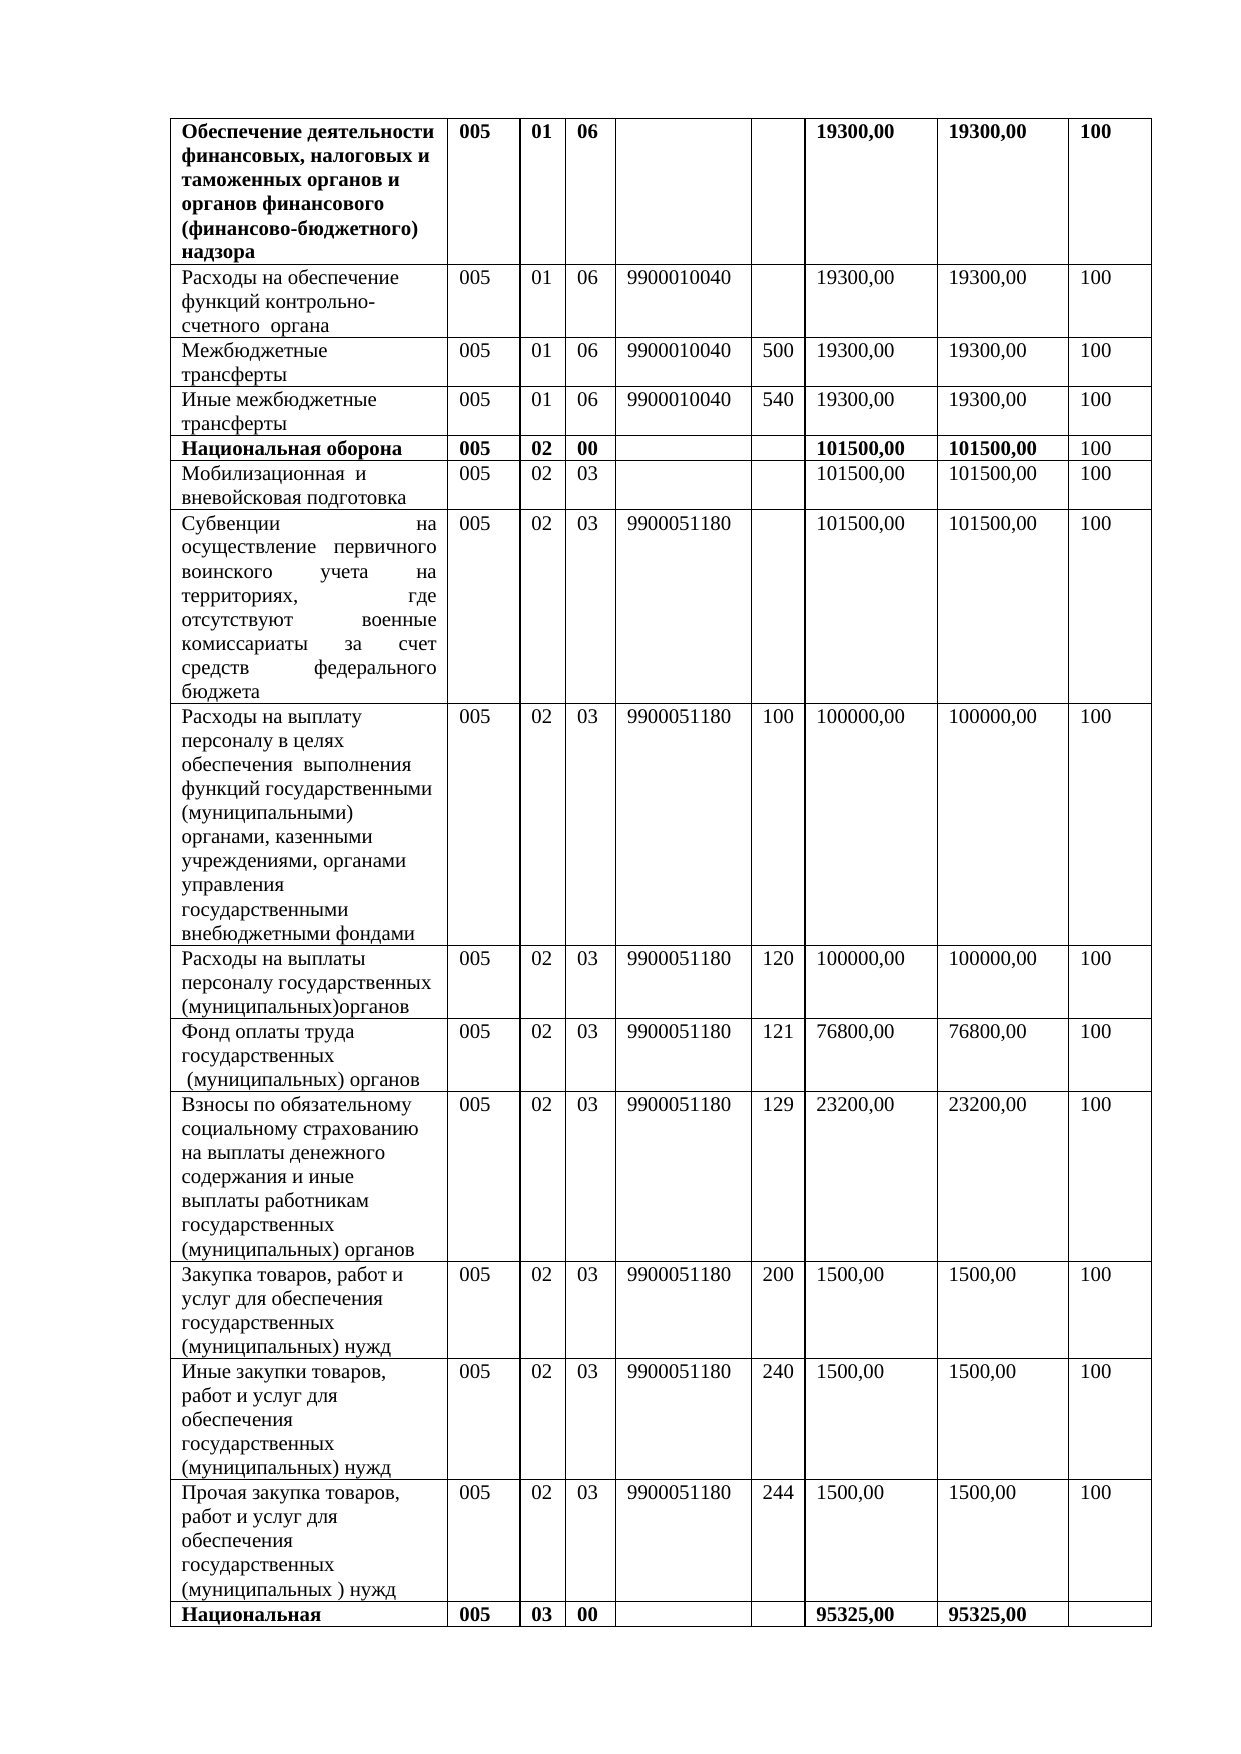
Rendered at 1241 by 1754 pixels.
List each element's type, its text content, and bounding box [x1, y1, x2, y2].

table_cell Иные межбюджетные трансферты [171, 387, 447, 435]
table_cell 1500,00 [806, 1480, 937, 1601]
table_cell 06 [566, 119, 615, 263]
table_cell 02 [521, 1019, 565, 1091]
table_cell Обеспечение деятельности финансовых, налоговых и таможенных органов и органов финансового (финансово-бюджетного) надзора [171, 119, 447, 263]
table_cell 9900051180 [616, 1019, 751, 1091]
table_cell 9900051180 [616, 1092, 751, 1261]
table_cell 19300,00 [806, 338, 937, 386]
table_cell 101500,00 [938, 436, 1068, 460]
table_cell 9900051180 [616, 1480, 751, 1601]
table_cell 1500,00 [806, 1262, 937, 1358]
table_cell [752, 461, 804, 509]
table_cell 100 [1069, 704, 1151, 944]
table_cell 19300,00 [806, 119, 937, 263]
table_cell 100 [1069, 1359, 1151, 1479]
table_cell 19300,00 [938, 119, 1068, 263]
table_cell [752, 1602, 804, 1626]
table_cell 02 [521, 436, 565, 460]
table_cell 23200,00 [806, 1092, 937, 1261]
table_cell 03 [521, 1602, 565, 1626]
table_cell Расходы на выплаты персоналу государственных (муниципальных)органов [171, 946, 447, 1018]
table_cell 03 [566, 510, 615, 703]
table_cell 100 [752, 704, 804, 944]
table_cell 1500,00 [938, 1262, 1068, 1358]
table_cell 1500,00 [938, 1480, 1068, 1601]
table_cell Межбюджетные трансферты [171, 338, 447, 386]
table_cell 005 [448, 1602, 519, 1626]
table_cell 02 [521, 704, 565, 944]
table_cell 100 [1069, 1480, 1151, 1601]
table_cell 03 [566, 461, 615, 509]
table_cell 200 [752, 1262, 804, 1358]
table_cell 005 [448, 1262, 519, 1358]
table_cell 02 [521, 1359, 565, 1479]
table_cell 240 [752, 1359, 804, 1479]
table_cell Фонд оплаты труда государственных (муниципальных) органов [171, 1019, 447, 1091]
table_cell 03 [566, 1092, 615, 1261]
table_cell 100000,00 [938, 946, 1068, 1018]
table_cell 02 [521, 946, 565, 1018]
table_cell 005 [448, 704, 519, 944]
table_cell 03 [566, 1359, 615, 1479]
table_cell 19300,00 [806, 265, 937, 337]
table_cell 005 [448, 1019, 519, 1091]
table_cell 01 [521, 119, 565, 263]
table_cell 100 [1069, 946, 1151, 1018]
table_cell 02 [521, 510, 565, 703]
table_cell 100 [1069, 510, 1151, 703]
table_cell 100000,00 [938, 704, 1068, 944]
table_cell 02 [521, 461, 565, 509]
table_cell 100 [1069, 119, 1151, 263]
table_cell Взносы по обязательному социальному страхованию на выплаты денежного содержания и иные выплаты работникам государственных (муниципальных) органов [171, 1092, 447, 1261]
table_cell 100000,00 [806, 704, 937, 944]
table_cell 9900010040 [616, 387, 751, 435]
table_cell 9900010040 [616, 338, 751, 386]
table_cell Мобилизационная и вневойсковая подготовка [171, 461, 447, 509]
table_cell 100000,00 [806, 946, 937, 1018]
table_cell 100 [1069, 387, 1151, 435]
table_cell Национальная оборона [171, 436, 447, 460]
table_cell 9900010040 [616, 265, 751, 337]
table_cell 76800,00 [938, 1019, 1068, 1091]
table_cell 95325,00 [806, 1602, 937, 1626]
table_cell 100 [1069, 461, 1151, 509]
table_cell 06 [566, 387, 615, 435]
table_cell 005 [448, 436, 519, 460]
table_cell 100 [1069, 1092, 1151, 1261]
table_cell 01 [521, 265, 565, 337]
table_cell [752, 265, 804, 337]
table_cell 02 [521, 1480, 565, 1601]
table_cell 540 [752, 387, 804, 435]
table_cell [616, 436, 751, 460]
table_cell 100 [1069, 265, 1151, 337]
table_cell 19300,00 [938, 338, 1068, 386]
table_cell 9900051180 [616, 510, 751, 703]
table_cell 00 [566, 1602, 615, 1626]
table_cell 9900051180 [616, 704, 751, 944]
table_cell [171, 1602, 447, 1626]
table_cell Субвенции на осуществление первичного воинского учета на территориях, где отсутствуют военные комиссариаты за счет средств федерального бюджета [171, 510, 447, 703]
table_cell 100 [1069, 436, 1151, 460]
table_cell 005 [448, 946, 519, 1018]
table_cell 005 [448, 387, 519, 435]
table_cell 02 [521, 1092, 565, 1261]
table_cell 101500,00 [938, 510, 1068, 703]
table_cell 03 [566, 946, 615, 1018]
table_cell 101500,00 [806, 436, 937, 460]
table_cell 02 [521, 1262, 565, 1358]
table_cell 23200,00 [938, 1092, 1068, 1261]
table_cell 005 [448, 338, 519, 386]
table_cell [752, 510, 804, 703]
table_cell 03 [566, 1480, 615, 1601]
table_cell [752, 119, 804, 263]
table_cell Прочая закупка товаров, работ и услуг для обеспечения государственных (муниципальных ) нужд [171, 1480, 447, 1601]
table_cell Расходы на обеспечение функций контрольно-счетного органа [171, 265, 447, 337]
table_cell 06 [566, 338, 615, 386]
table_cell 01 [521, 338, 565, 386]
table_cell 19300,00 [938, 265, 1068, 337]
table_cell [616, 119, 751, 263]
table_cell 03 [566, 704, 615, 944]
table_cell 76800,00 [806, 1019, 937, 1091]
table_cell 9900051180 [616, 1262, 751, 1358]
table_cell 1500,00 [938, 1359, 1068, 1479]
table_cell 500 [752, 338, 804, 386]
table_cell 005 [448, 1359, 519, 1479]
table_cell [1069, 1602, 1151, 1626]
table_cell 101500,00 [938, 461, 1068, 509]
table_cell 1500,00 [806, 1359, 937, 1479]
table_cell 120 [752, 946, 804, 1018]
table_cell 03 [566, 1019, 615, 1091]
table_cell 005 [448, 265, 519, 337]
table_cell 9900051180 [616, 946, 751, 1018]
table_cell 121 [752, 1019, 804, 1091]
table_cell [752, 436, 804, 460]
table_cell 00 [566, 436, 615, 460]
table_cell 244 [752, 1480, 804, 1601]
table_cell 129 [752, 1092, 804, 1261]
table_cell 005 [448, 119, 519, 263]
table_cell 100 [1069, 1262, 1151, 1358]
table_cell 005 [448, 1092, 519, 1261]
table_cell 101500,00 [806, 510, 937, 703]
table_cell 101500,00 [806, 461, 937, 509]
table_cell 9900051180 [616, 1359, 751, 1479]
table_cell 005 [448, 1480, 519, 1601]
table_cell 19300,00 [938, 387, 1068, 435]
table_cell Закупка товаров, работ и услуг для обеспечения государственных (муниципальных) нужд [171, 1262, 447, 1358]
table_cell Расходы на выплату персоналу в целях обеспечения выполнения функций государственными (муниципальными) органами, казенными учреждениями, органами управления государственными внебюджетными фондами [171, 704, 447, 944]
table_cell [616, 1602, 751, 1626]
table_cell 100 [1069, 338, 1151, 386]
table_cell 100 [1069, 1019, 1151, 1091]
table_cell 005 [448, 510, 519, 703]
table_cell 01 [521, 387, 565, 435]
table_cell 03 [566, 1262, 615, 1358]
table_cell 005 [448, 461, 519, 509]
table_cell Иные закупки товаров, работ и услуг для обеспечения государственных (муниципальных) нужд [171, 1359, 447, 1479]
table_cell 19300,00 [806, 387, 937, 435]
table_cell [616, 461, 751, 509]
table_cell 95325,00 [938, 1602, 1068, 1626]
table_cell 06 [566, 265, 615, 337]
